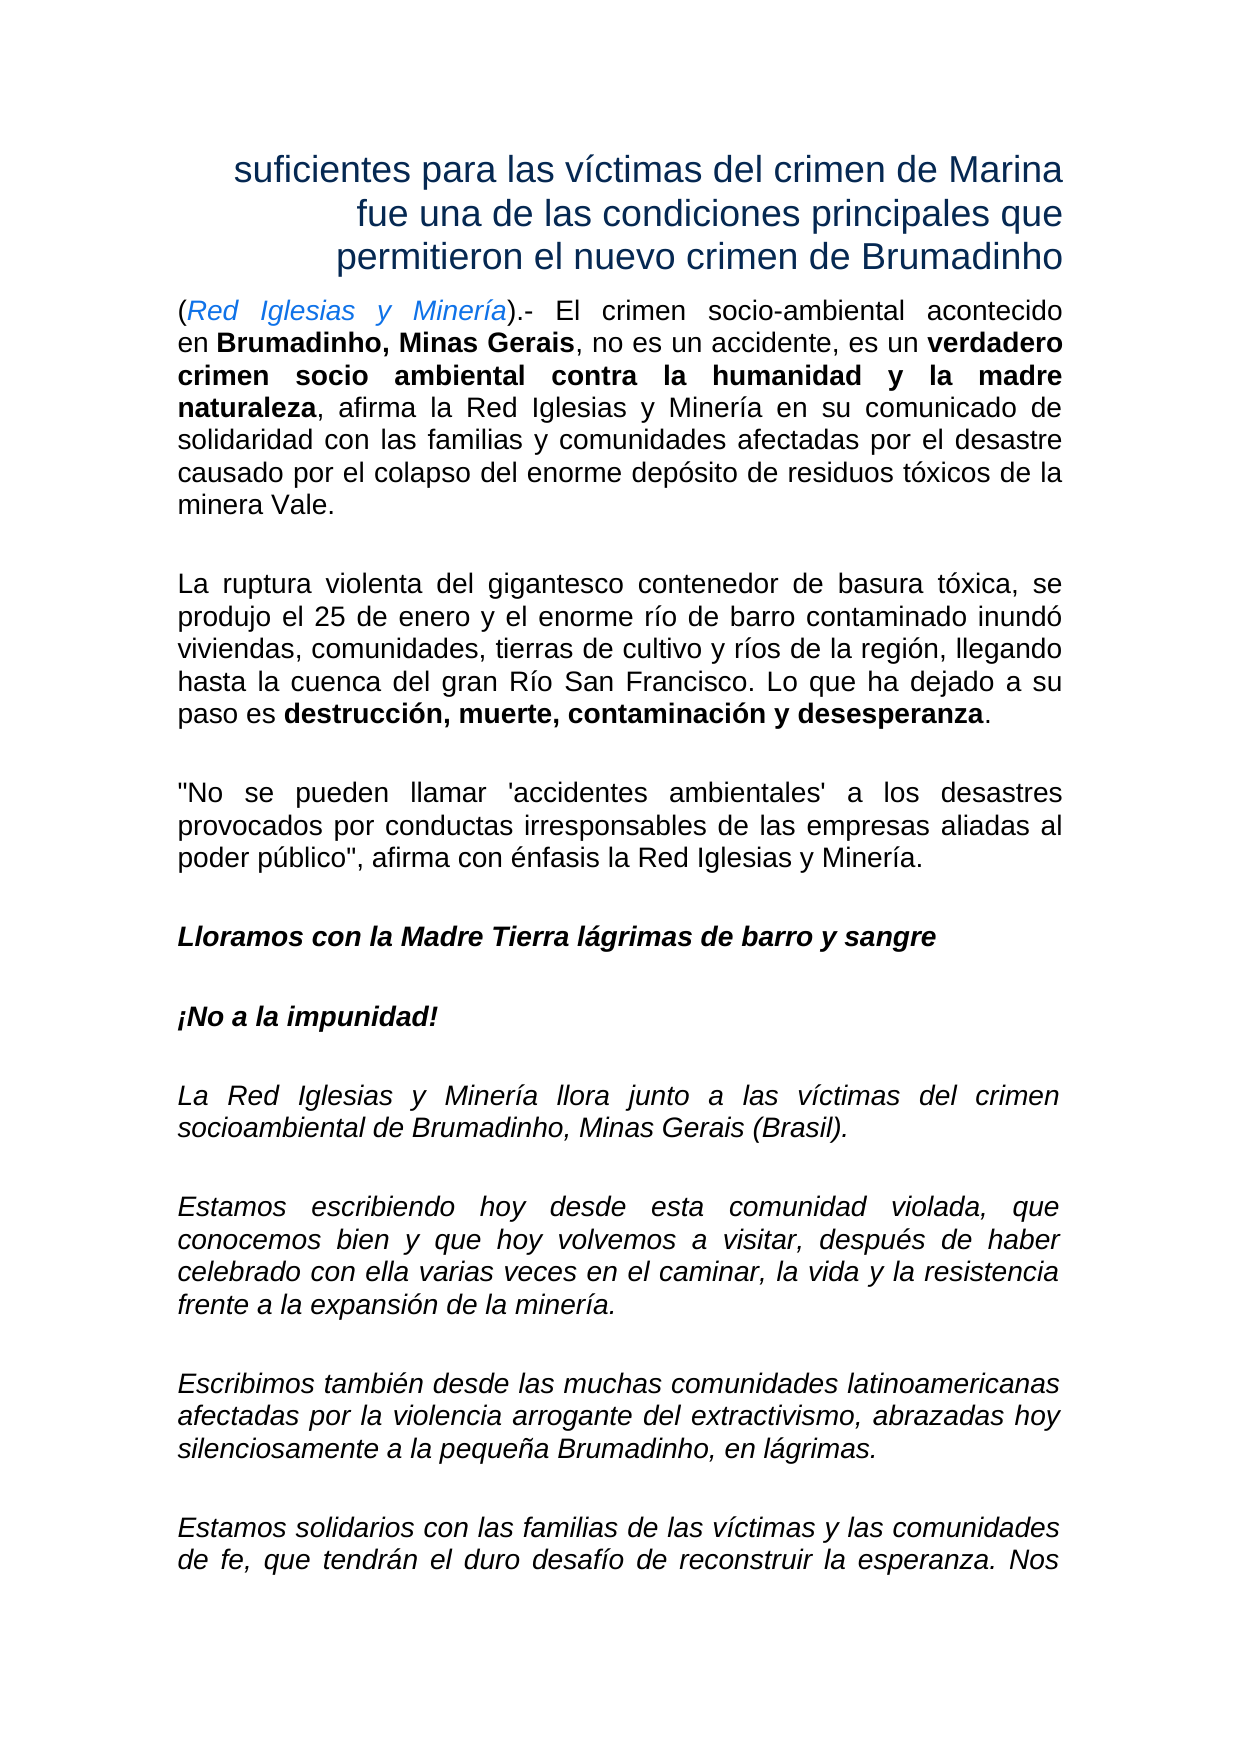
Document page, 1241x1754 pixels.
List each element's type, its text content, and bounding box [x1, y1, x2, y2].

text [177, 1511, 1063, 1576]
text Escribimos también desde las muchas comunidades latinoamericanas afectadas por la violencia arrogante del extractivismo, abrazadas hoy silenciosamente a la pequeña Brumadinho, en lágrimas. [177, 1367, 1063, 1464]
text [177, 148, 1063, 277]
text Estamos escribiendo hoy desde esta comunidad violada, que conocemos bien y que hoy volvemos a visitar, después de haber celebrado con ella varias veces en el caminar, la vida y la resistencia frente a la expansión de la minería. [177, 1190, 1063, 1320]
text "No se pueden llamar 'accidentes ambientales' a los desastres provocados por conductas irresponsables de las empresas aliadas al poder público", afirma con énfasis la Red Iglesias y Minería. [177, 776, 1063, 873]
text (Red Iglesias y Minería).- El crimen socio-ambiental acontecido en Brumadinho, Minas Gerais, no es un accidente, es un verdadero crimen socio ambiental contra la humanidad y la madre naturaleza, afirma la Red Iglesias y Minería en su comunicado de solidaridad con las familias y comunidades afectadas por el desastre causado por el colapso del enorme depósito de residuos tóxicos de la minera Vale. [177, 294, 1063, 520]
text La ruptura violenta del gigantesco contenedor de basura tóxica, se produjo el 25 de enero y el enorme río de barro contaminado inundó viviendas, comunidades, tierras de cultivo y ríos de la región, llegando hasta la cuenca del gran Río San Francisco. Lo que ha dejado a su paso es destrucción, muerte, contaminación y desesperanza. [177, 567, 1063, 729]
text ¡No a la impunidad! [177, 999, 1063, 1032]
text La Red Iglesias y Minería llora junto a las víctimas del crimen socioambiental de Brumadinho, Minas Gerais (Brasil). [177, 1079, 1063, 1143]
text Lloramos con la Madre Tierra lágrimas de barro y sangre [177, 920, 1063, 953]
